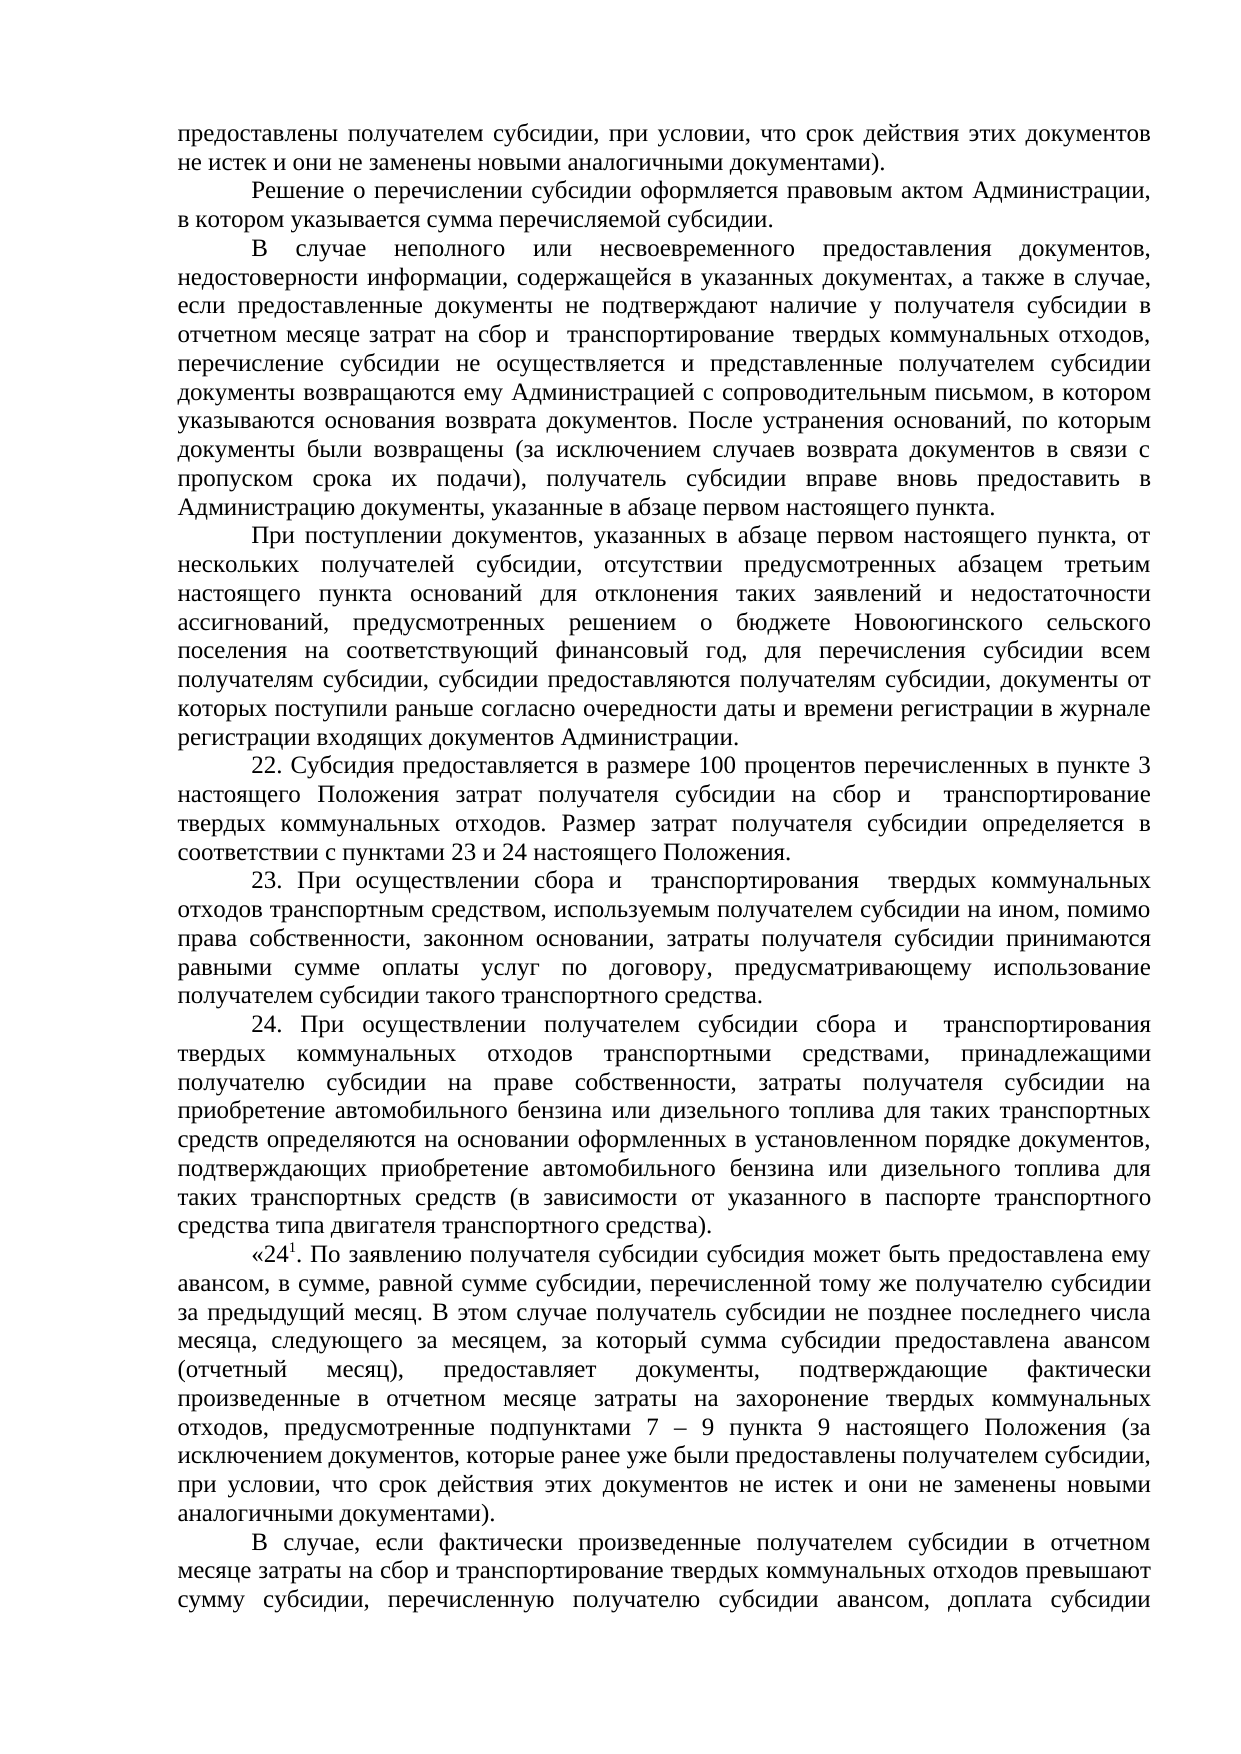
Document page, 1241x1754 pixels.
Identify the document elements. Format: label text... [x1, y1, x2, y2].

text 24. При осуществлении получателем субсидии сбора и транспортирования твердых коммунальных отходов транспортными средствами, принадлежащими получателю субсидии на праве собственности, затраты получателя субсидии на приобретение автомобильного бензина или дизельного топлива для таких транспортных средств определяются на основании оформленных в установленном порядке документов, подтверждающих приобретение автомобильного бензина или дизельного топлива для таких транспортных средств (в зависимости от указанного в паспорте транспортного средства типа двигателя транспортного средства). [177, 1009, 1152, 1239]
text 23. При осуществлении сбора и транспортирования твердых коммунальных отходов транспортным средством, используемым получателем субсидии на ином, помимо права собственности, законном основании, затраты получателя субсидии принимаются равными сумме оплаты услуг по договору, предусматривающему использование получателем субсидии такого транспортного средства. [177, 866, 1152, 1009]
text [177, 118, 1152, 176]
text В случае неполного или несвоевременного предоставления документов, недостоверности информации, содержащейся в указанных документах, а также в случае, если предоставленные документы не подтверждают наличие у получателя субсидии в отчетном месяце затрат на сбор и транспортирование твердых коммунальных отходов, перечисление субсидии не осуществляется и представленные получателем субсидии документы возвращаются ему Администрацией с сопроводительным письмом, в котором указываются основания возврата документов. После устранения оснований, по которым документы были возвращены (за исключением случаев возврата документов в связи с пропуском срока их подачи), получатель субсидии вправе вновь предоставить в Администрацию документы, указанные в абзаце первом настоящего пункта. [177, 233, 1152, 521]
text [177, 1527, 1152, 1613]
text 22. Субсидия предоставляется в размере 100 процентов перечисленных в пункте 3 настоящего Положения затрат получателя субсидии на сбор и транспортирование твердых коммунальных отходов. Размер затрат получателя субсидии определяется в соответствии с пунктами 23 и 24 настоящего Положения. [177, 751, 1152, 866]
text Решение о перечислении субсидии оформляется правовым актом Администрации, в котором указывается сумма перечисляемой субсидии. [177, 176, 1152, 233]
text При поступлении документов, указанных в абзаце первом настоящего пункта, от нескольких получателей субсидии, отсутствии предусмотренных абзацем третьим настоящего пункта оснований для отклонения таких заявлений и недостаточности ассигнований, предусмотренных решением о бюджете Новоюгинского сельского поселения на соответствующий финансовый год, для перечисления субсидии всем получателям субсидии, субсидии предоставляются получателям субсидии, документы от которых поступили раньше согласно очередности даты и времени регистрации в журнале регистрации входящих документов Администрации. [177, 521, 1152, 751]
text «241. По заявлению получателя субсидии субсидия может быть предоставлена ему авансом, в сумме, равной сумме субсидии, перечисленной тому же получателю субсидии за предыдущий месяц. В этом случае получатель субсидии не позднее последнего числа месяца, следующего за месяцем, за который сумма субсидии предоставлена авансом (отчетный месяц), предоставляет документы, подтверждающие фактически произведенные в отчетном месяце затраты на захоронение твердых коммунальных отходов, предусмотренные подпунктами 7 – 9 пункта 9 настоящего Положения (за исключением документов, которые ранее уже были предоставлены получателем субсидии, при условии, что срок действия этих документов не истек и они не заменены новыми аналогичными документами). [177, 1239, 1152, 1527]
